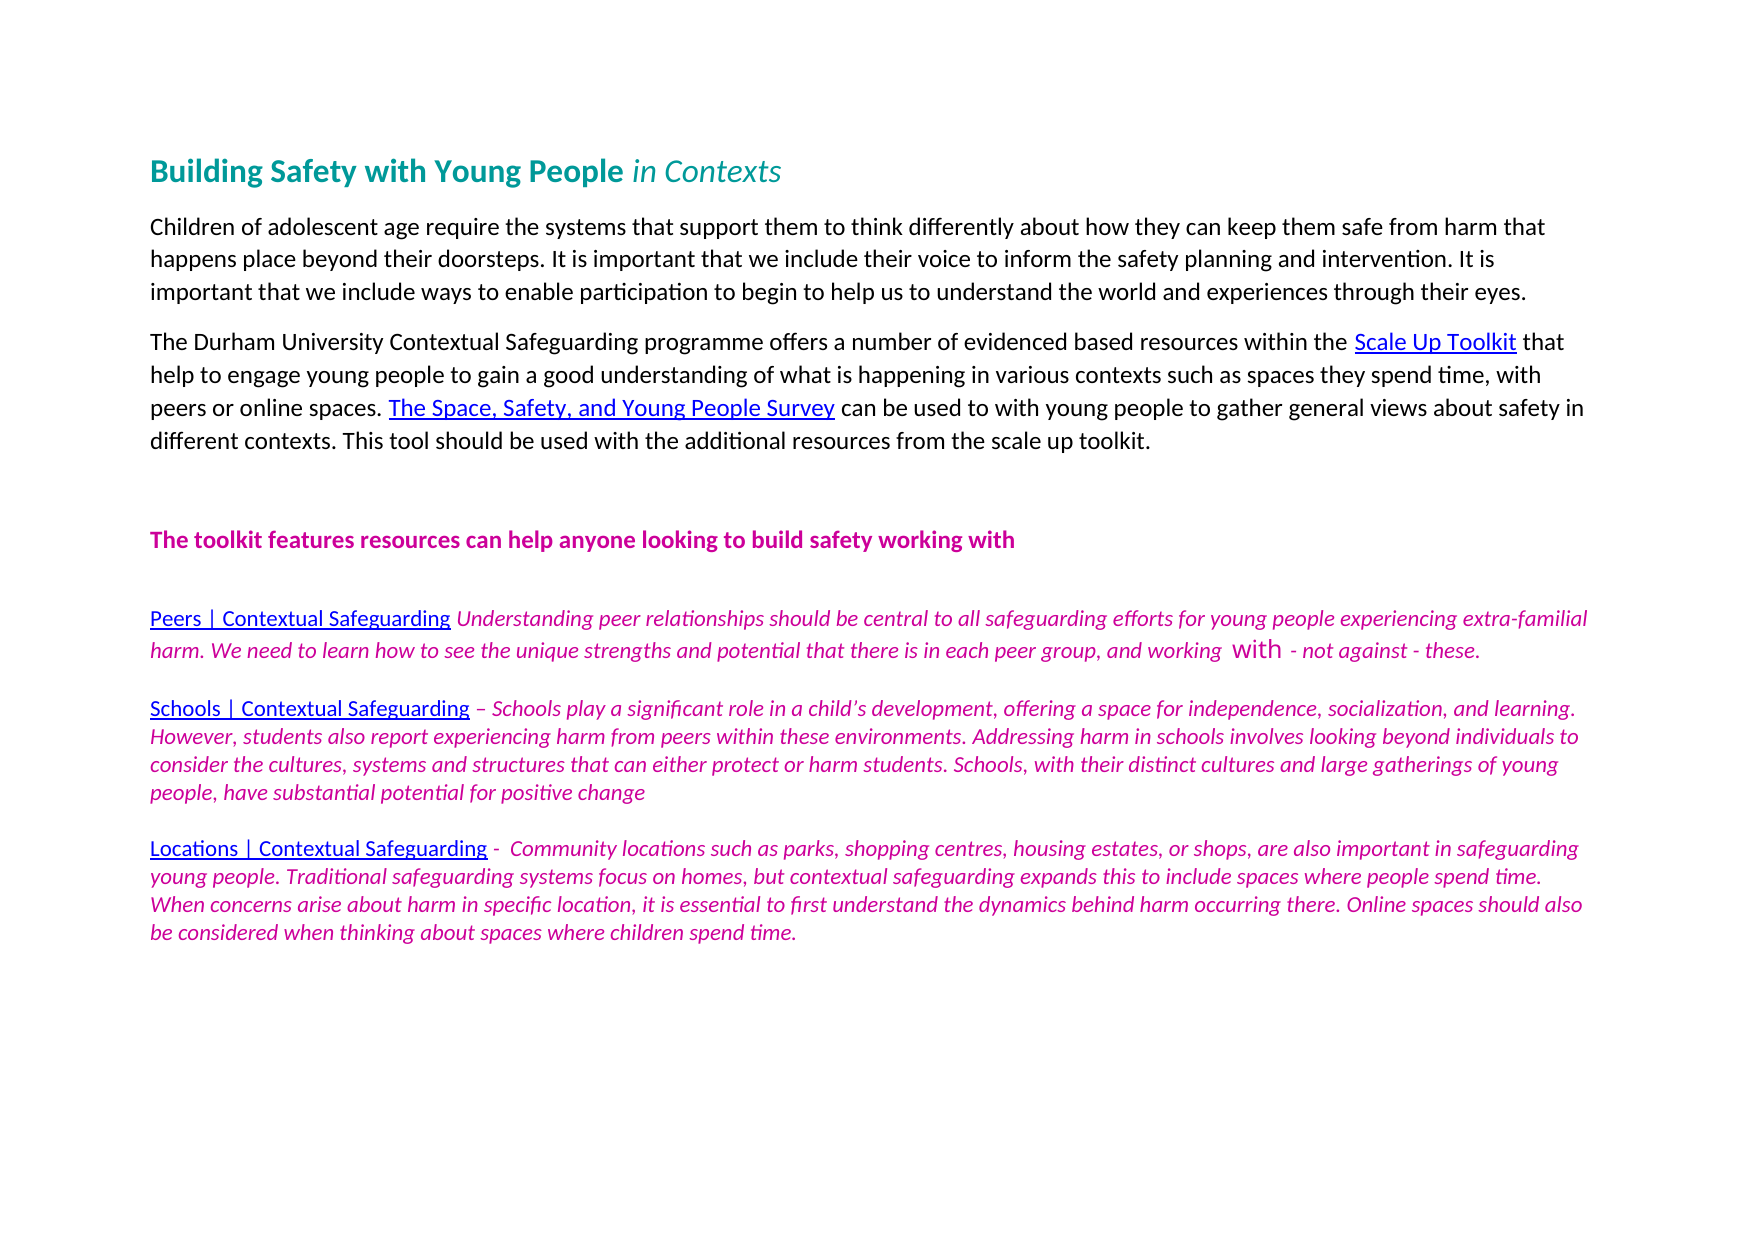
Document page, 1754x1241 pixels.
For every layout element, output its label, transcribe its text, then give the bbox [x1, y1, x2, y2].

text Building Safety with Young People in Contexts [150, 150, 1604, 191]
text The Durham University Contextual Safeguarding programme offers a number of evidenced based resources within the Scale Up Toolkit that help to engage young people to gain a good understanding of what is happening in various contexts such as spaces they spend time, with peers or online spaces. The Space, Safety, and Young People Survey can be used to with young people to gather general views about safety in different contexts. This tool should be used with the additional resources from the scale up toolkit. [150, 326, 1604, 455]
text The toolkit features resources can help anyone looking to build safety working with [150, 524, 1604, 554]
text Children of adolescent age require the systems that support them to think differently about how they can keep them safe from harm that happens place beyond their doorsteps. It is important that we include their voice to inform the safety planning and intervention. It is important that we include ways to enable participation to begin to help us to understand the world and experiences through their eyes. [150, 211, 1604, 307]
text Peers | Contextual Safeguarding Understanding peer relationships should be central to all safeguarding efforts for young people experiencing extra-familial harm. We need to learn how to see the unique strengths and potential that there is in each peer group, and working with - not against - these. [150, 604, 1604, 666]
text Locations | Contextual Safeguarding - Community locations such as parks, shopping centres, housing estates, or shops, are also important in safeguarding young people. Traditional safeguarding systems focus on homes, but contextual safeguarding expands this to include spaces where people spend time. When concerns arise about harm in specific location, it is essential to first understand the dynamics behind harm occurring there. Online spaces should also be considered when thinking about spaces where children spend time. [150, 834, 1604, 946]
text Schools | Contextual Safeguarding – Schools play a significant role in a child’s development, offering a space for independence, socialization, and learning. However, students also report experiencing harm from peers within these environments. Addressing harm in schools involves looking beyond individuals to consider the cultures, systems and structures that can either protect or harm students. Schools, with their distinct cultures and large gatherings of young people, have substantial potential for positive change [150, 694, 1604, 806]
